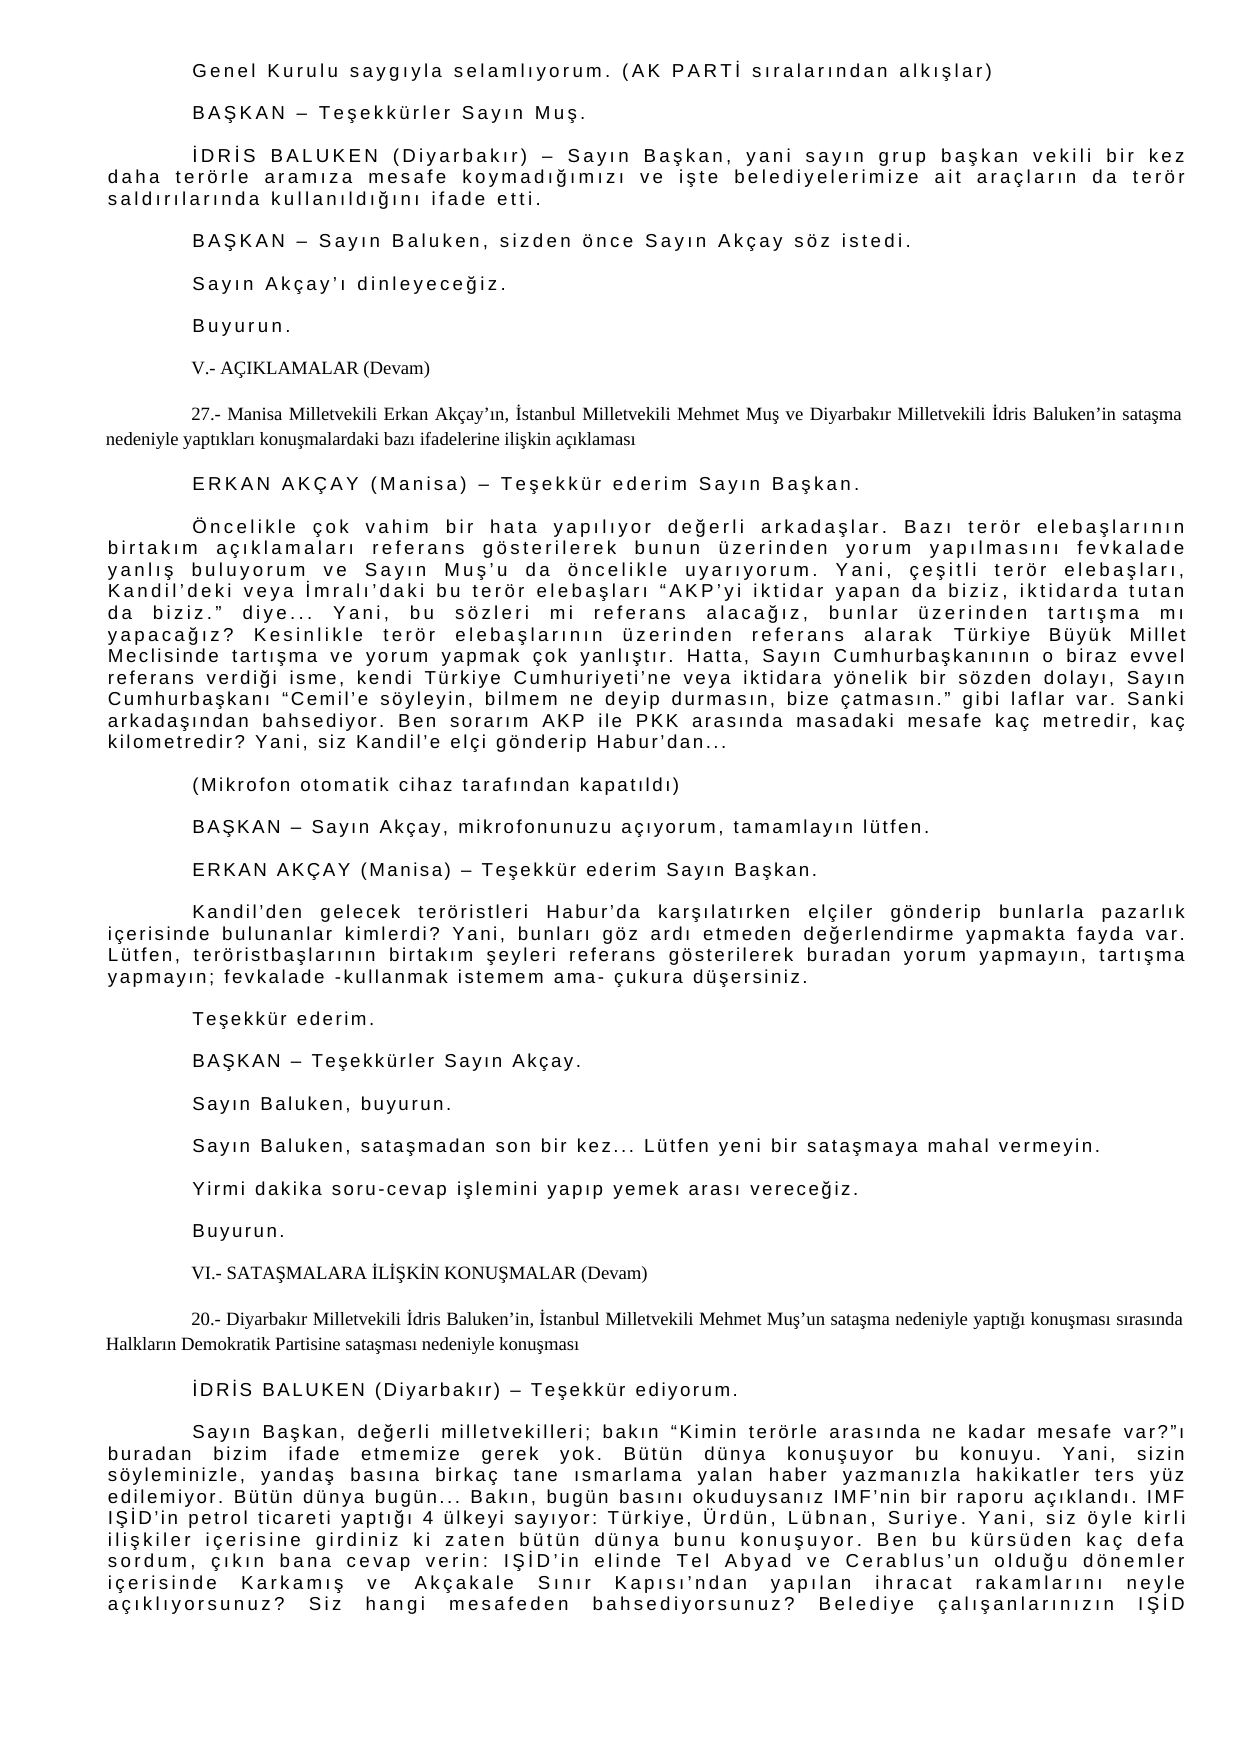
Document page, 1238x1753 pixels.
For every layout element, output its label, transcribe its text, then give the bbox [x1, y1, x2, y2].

text Buyurun. [108, 1220, 1186, 1241]
text Öncelikle çok vahim bir hata yapılıyor değerli arkadaşlar. Bazı terör elebaşlarının birtakım açıklamaları referans gösterilerek bunun üzerinden yorum yapılmasını fevkalade yanlış buluyorum ve Sayın Muş’u da öncelikle uyarıyorum. Yani, çeşitli terör elebaşları, Kandil’deki veya İmralı’daki bu terör elebaşları “AKP’yi iktidar yapan da biziz, iktidarda tutan da biziz.” diye... Yani, bu sözleri mi referans alacağız, bunlar üzerinden tartışma mı yapacağız? Kesinlikle terör elebaşlarının üzerinden referans alarak Türkiye Büyük Millet Meclisinde tartışma ve yorum yapmak çok yanlıştır. Hatta, Sayın Cumhurbaşkanının o biraz evvel referans verdiği isme, kendi Türkiye Cumhuriyeti’ne veya iktidara yönelik bir sözden dolayı, Sayın Cumhurbaşkanı “Cemil’e söyleyin, bilmem ne deyip durmasın, bize çatmasın.” gibi laflar var. Sanki arkadaşından bahsediyor. Ben sorarım AKP ile PKK arasında masadaki mesafe kaç metredir, kaç kilometredir? Yani, siz Kandil’e elçi gönderip Habur’dan... [108, 516, 1186, 753]
text 27.- Manisa Milletvekili Erkan Akçay’ın, İstanbul Milletvekili Mehmet Muş ve Diyarbakır Milletvekili İdris Baluken’in sataşma nedeniyle yaptıkları konuşmalardaki bazı ifadelerine ilişkin açıklaması [106, 403, 1184, 449]
text Yirmi dakika soru-cevap işlemini yapıp yemek arası vereceğiz. [108, 1177, 1186, 1199]
text Sayın Baluken, buyurun. [108, 1093, 1186, 1114]
text Kandil’den gelecek teröristleri Habur’da karşılatırken elçiler gönderip bunlarla pazarlık içerisinde bulunanlar kimlerdi? Yani, bunları göz ardı etmeden değerlendirme yapmakta fayda var. Lütfen, teröristbaşlarının birtakım şeyleri referans gösterilerek buradan yorum yapmayın, tartışma yapmayın; fevkalade -kullanmak istemem ama- çukura düşersiniz. [108, 901, 1186, 987]
text Buyurun. [108, 315, 1186, 336]
text V.- AÇIKLAMALAR (Devam) [106, 357, 1184, 379]
text İDRİS BALUKEN (Diyarbakır) – Sayın Başkan, yani sayın grup başkan vekili bir kez daha terörle aramıza mesafe koymadığımızı ve işte belediyelerimize ait araçların da terör saldırılarında kullanıldığını ifade etti. [108, 144, 1186, 209]
text VI.- SATAŞMALARA İLİŞKİN KONUŞMALAR (Devam) [106, 1262, 1184, 1284]
text Sayın Baluken, sataşmadan son bir kez... Lütfen yeni bir sataşmaya mahal vermeyin. [108, 1135, 1186, 1157]
text Teşekkür ederim. [108, 1008, 1186, 1029]
text (Mikrofon otomatik cihaz tarafından kapatıldı) [108, 774, 1186, 795]
text 20.- Diyarbakır Milletvekili İdris Baluken’in, İstanbul Milletvekili Mehmet Muş’un sataşma nedeniyle yaptığı konuşması sırasında Halkların Demokratik Partisine sataşması nedeniyle konuşması [106, 1308, 1184, 1354]
text İDRİS BALUKEN (Diyarbakır) – Teşekkür ediyorum. [108, 1378, 1186, 1400]
text BAŞKAN – Sayın Baluken, sizden önce Sayın Akçay söz istedi. [108, 230, 1186, 252]
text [108, 1421, 1186, 1615]
text BAŞKAN – Teşekkürler Sayın Akçay. [108, 1050, 1186, 1072]
text Sayın Akçay’ı dinleyeceğiz. [108, 272, 1186, 294]
text Genel Kurulu saygıyla selamlıyorum. (AK PARTİ sıralarından alkışlar) [108, 60, 1186, 81]
text ERKAN AKÇAY (Manisa) – Teşekkür ederim Sayın Başkan. [108, 473, 1186, 495]
text BAŞKAN – Sayın Akçay, mikrofonunuzu açıyorum, tamamlayın lütfen. [108, 816, 1186, 838]
text ERKAN AKÇAY (Manisa) – Teşekkür ederim Sayın Başkan. [108, 858, 1186, 880]
text BAŞKAN – Teşekkürler Sayın Muş. [108, 102, 1186, 124]
